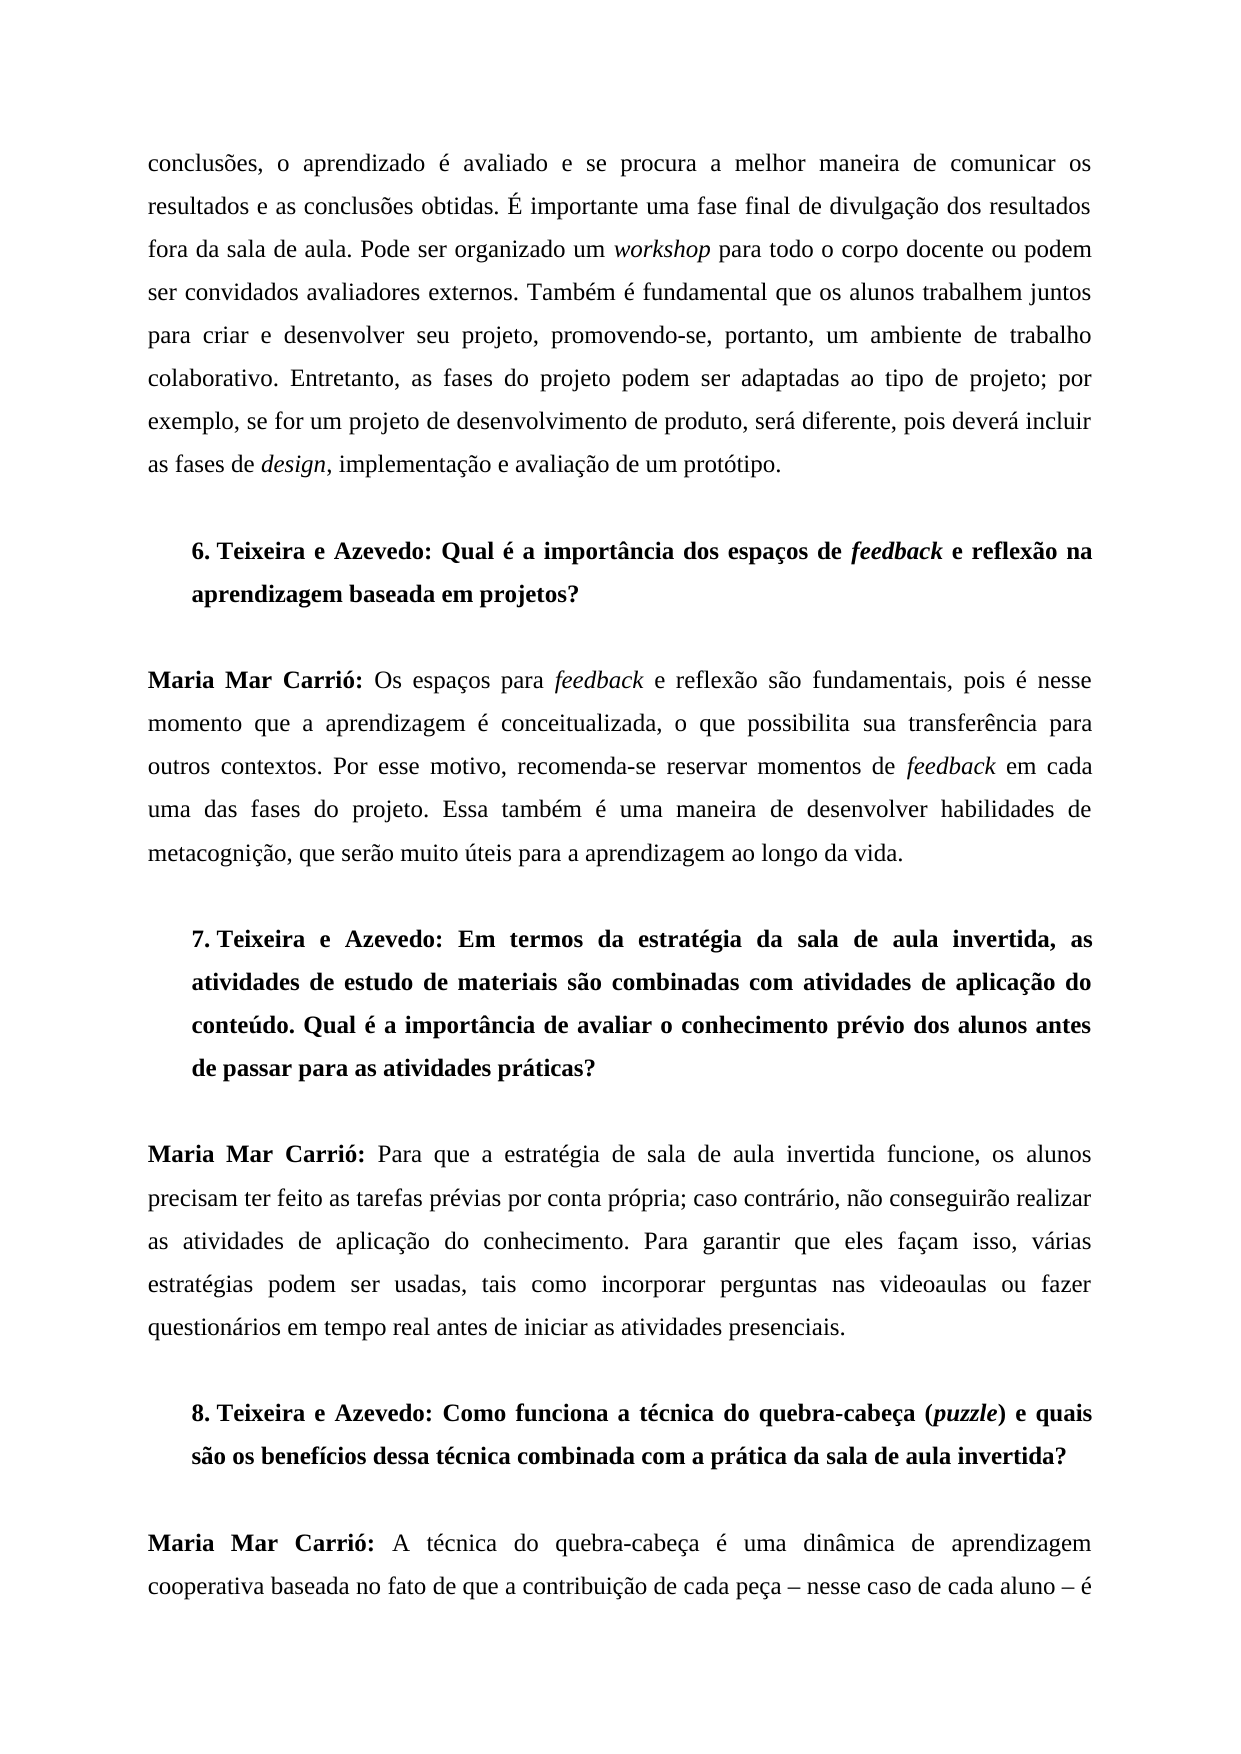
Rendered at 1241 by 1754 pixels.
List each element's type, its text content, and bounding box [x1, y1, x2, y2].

text Maria Mar Carrió: Os espaços para feedback e reflexão são fundamentais, pois é nesse momento que a aprendizagem é conceitualizada, o que possibilita sua transferência para outros contextos. Por esse motivo, recomenda-se reservar momentos de feedback em cada uma das fases do projeto. Essa também é uma maneira de desenvolver habilidades de metacognição, que serão muito úteis para a aprendizagem ao longo da vida. [148, 665, 1092, 866]
list Teixeira e Azevedo: Qual é a importância dos espaços de feedback e reflexão na aprendizagem baseada em projetos? [191, 536, 1092, 608]
text Maria Mar Carrió: Para que a estratégia de sala de aula invertida funcione, os alunos precisam ter feito as tarefas prévias por conta própria; caso contrário, não conseguirão realizar as atividades de aplicação do conhecimento. Para garantir que eles façam isso, várias estratégias podem ser usadas, tais como incorporar perguntas nas videoaulas ou fazer questionários em tempo real antes de iniciar as atividades presenciais. [148, 1139, 1092, 1341]
list Teixeira e Azevedo: Em termos da estratégia da sala de aula invertida, as atividades de estudo de materiais são combinadas com atividades de aplicação do conteúdo. Qual é a importância de avaliar o conhecimento prévio dos alunos antes de passar para as atividades práticas? [191, 924, 1092, 1082]
list Teixeira e Azevedo: Como funciona a técnica do quebra-cabeça (puzzle) e quais são os benefícios dessa técnica combinada com a prática da sala de aula invertida? [191, 1398, 1092, 1470]
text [148, 148, 1092, 478]
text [148, 1528, 1092, 1599]
